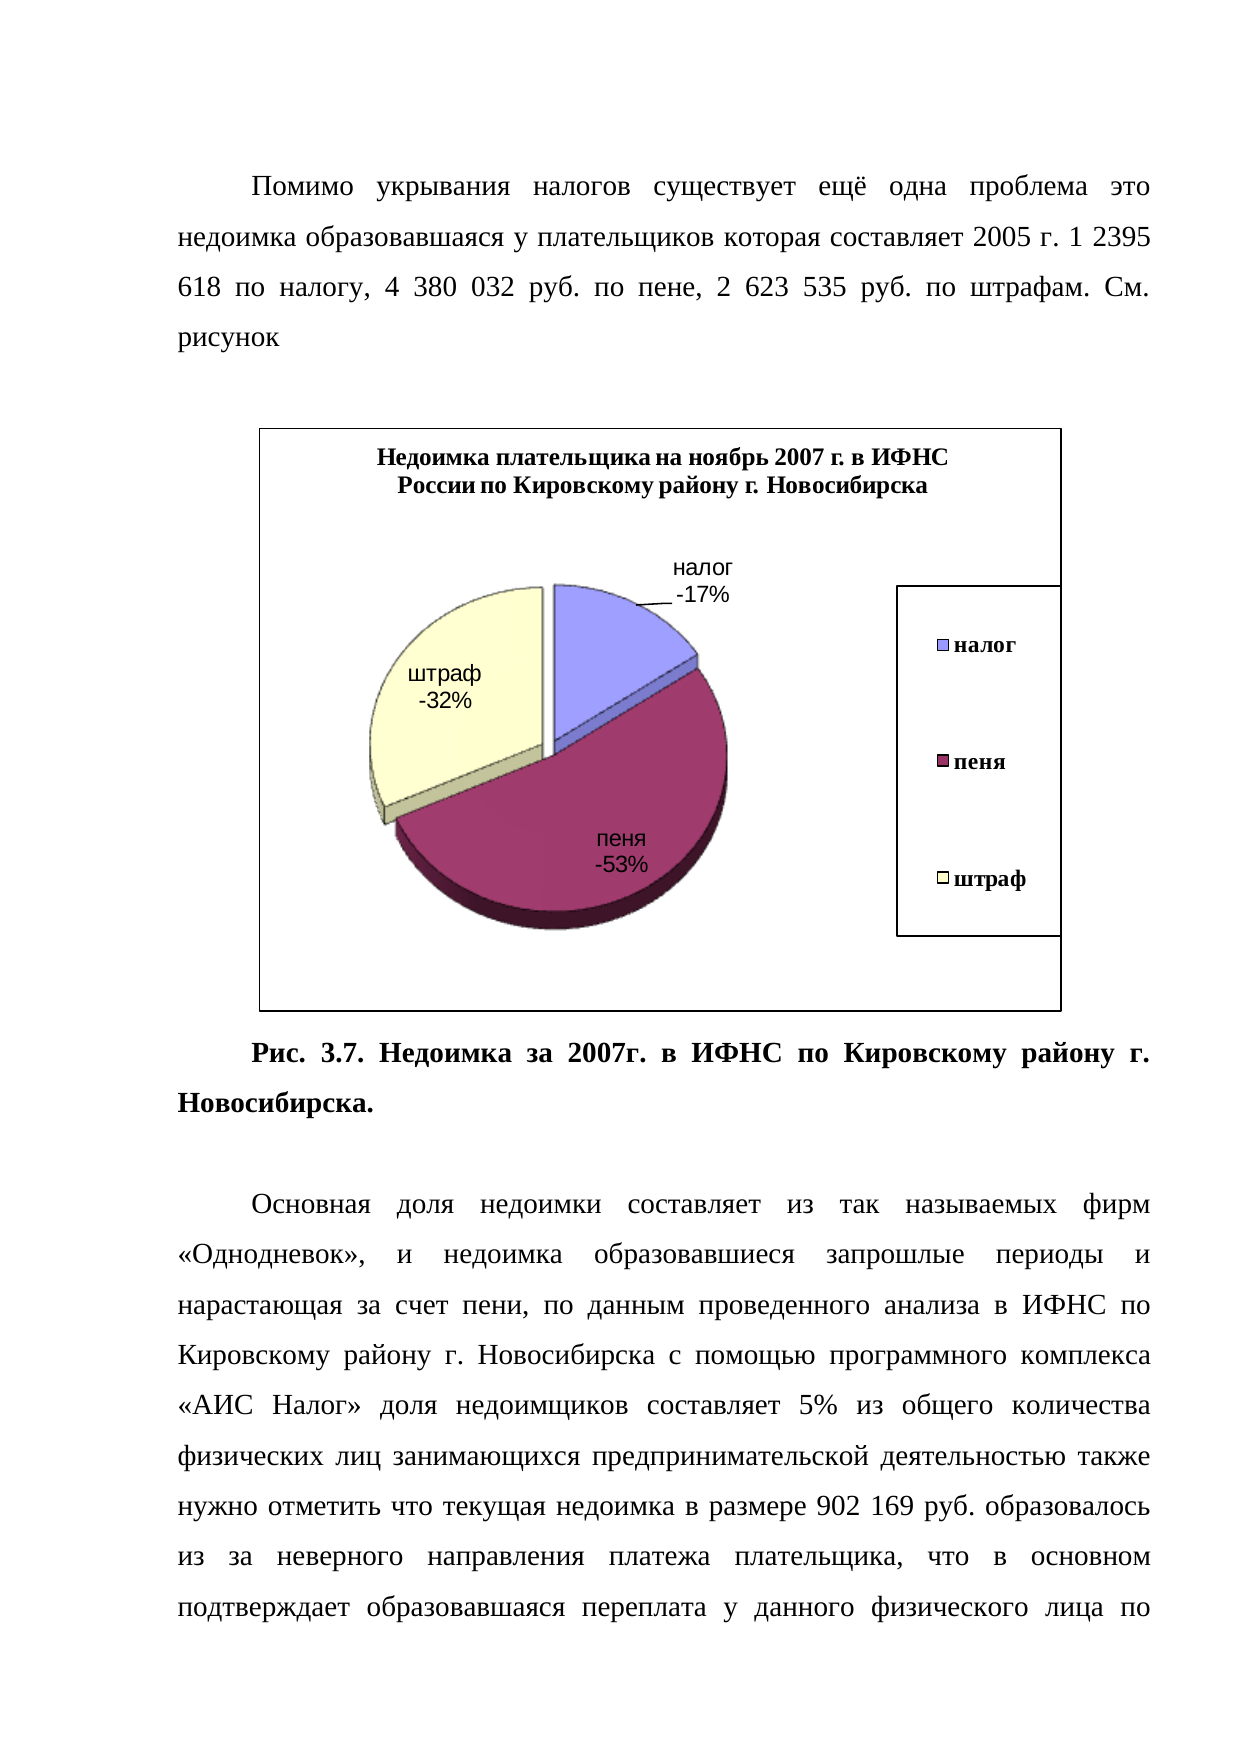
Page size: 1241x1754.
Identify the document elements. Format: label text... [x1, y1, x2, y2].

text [177, 1186, 1152, 1622]
text Помимо укрывания налогов существует ещё одна проблема это недоимка образовавшаяся у плательщиков которая составляет 2005 г. 1 2395 618 по налогу, 4 380 032 руб. по пене, 2 623 535 руб. по штрафам. См. рисунок [177, 168, 1152, 353]
text Рис. 3.7. Недоимка за 2007г. в ИФНС по Кировскому району г. Новосибирска. [177, 1035, 1152, 1119]
